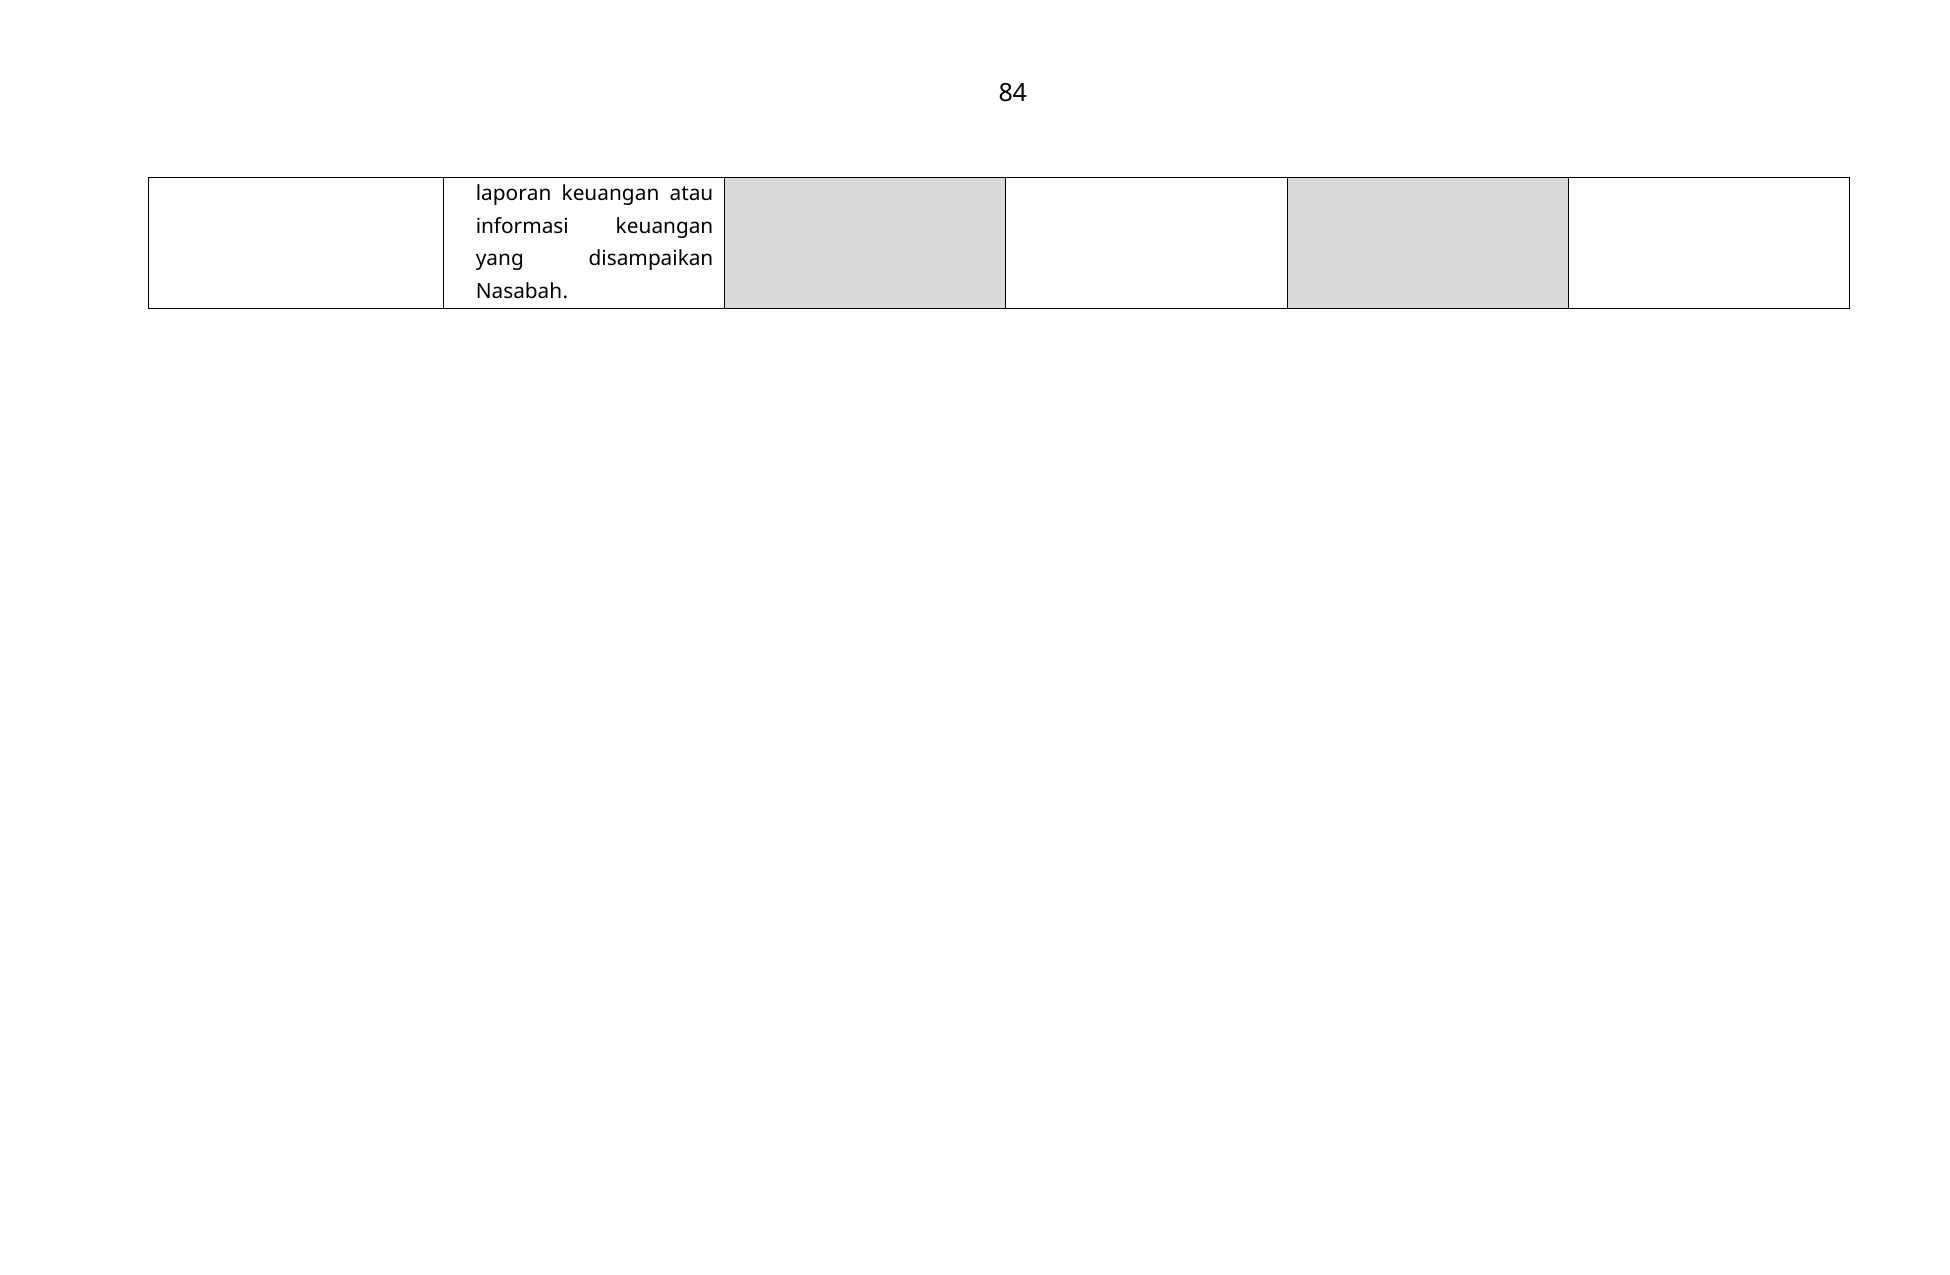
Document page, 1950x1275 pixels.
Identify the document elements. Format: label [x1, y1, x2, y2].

table_cell [444, 178, 724, 308]
table_cell [725, 178, 1005, 308]
table_cell [1006, 178, 1287, 308]
table_cell [149, 178, 443, 308]
table_cell [1569, 178, 1849, 308]
table_cell [1288, 178, 1568, 308]
